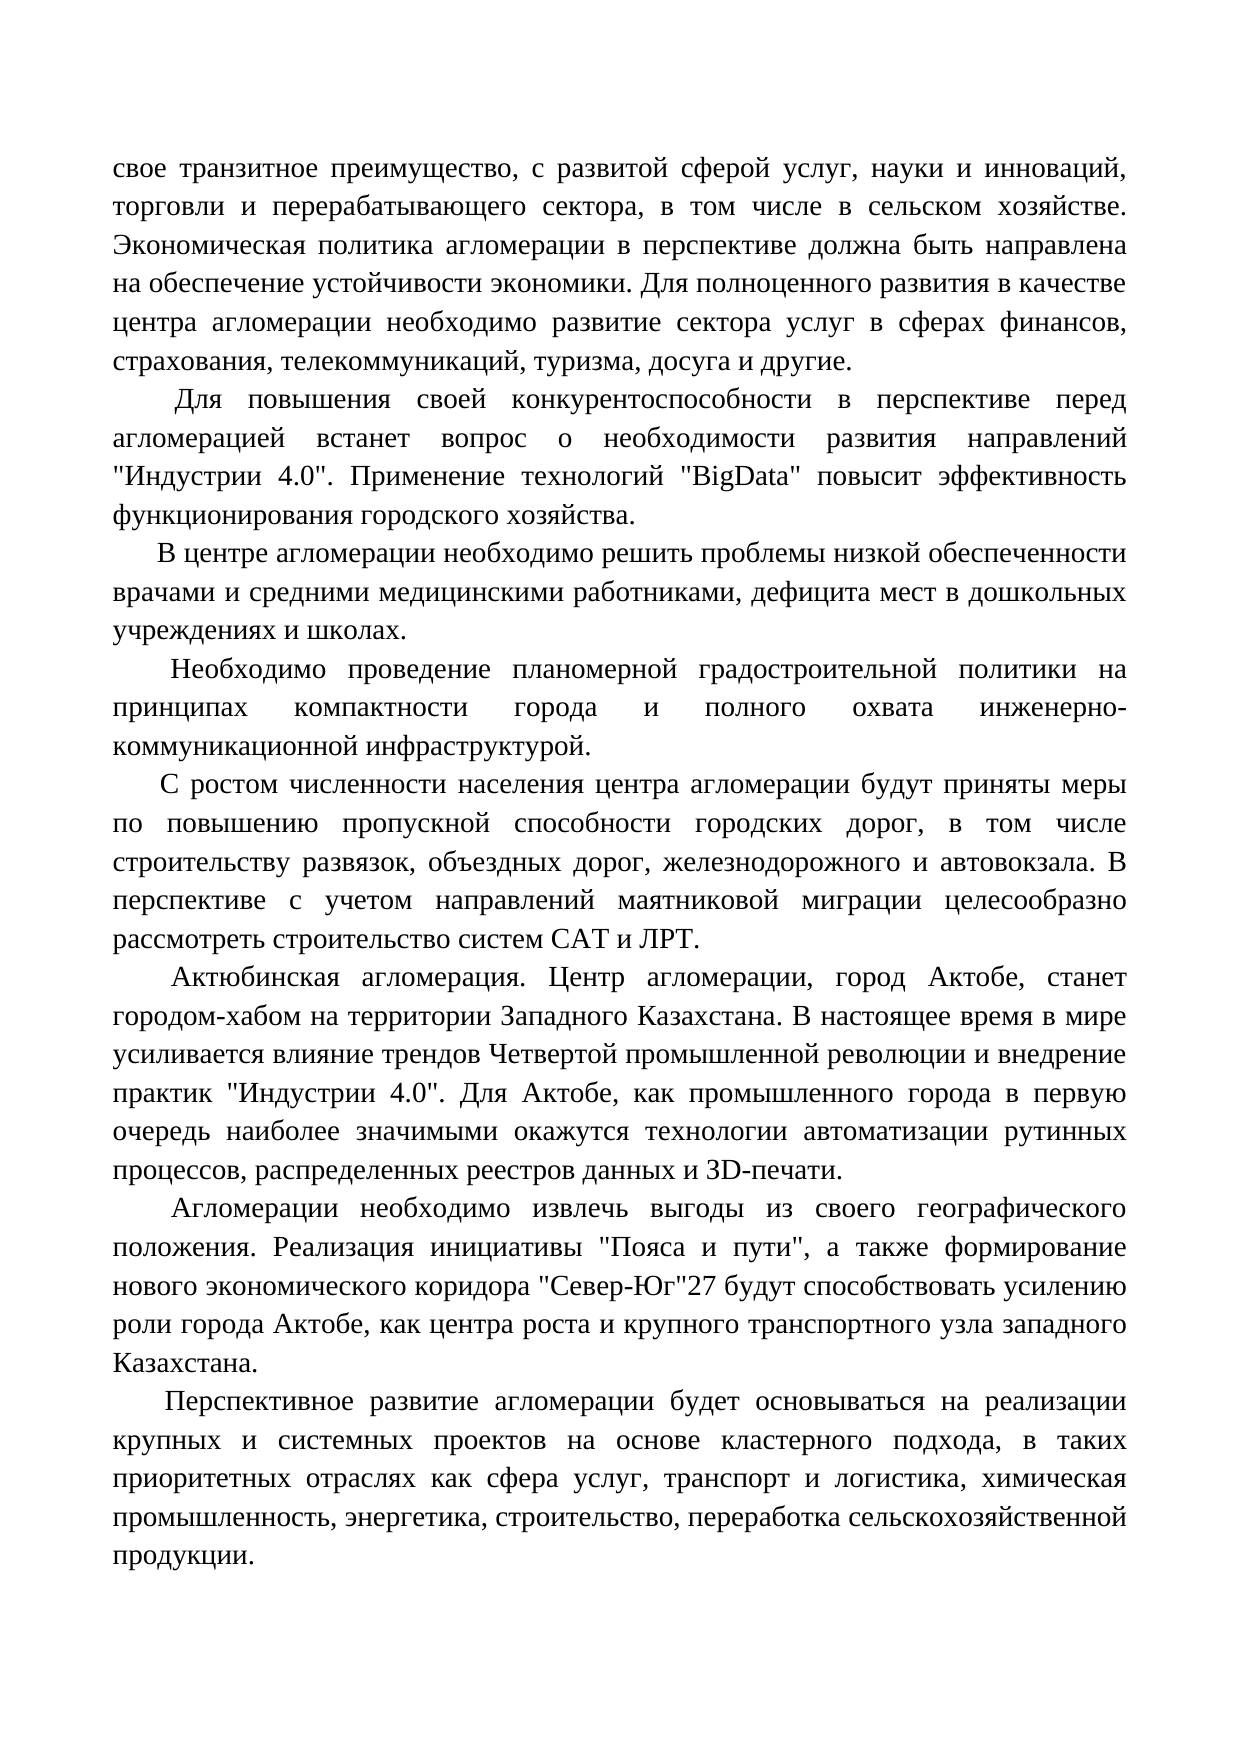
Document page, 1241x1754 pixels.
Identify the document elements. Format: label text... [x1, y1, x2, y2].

text Перспективное развитие агломерации будет основываться на реализации крупных и системных проектов на основе кластерного подхода, в таких приоритетных отраслях как сфера услуг, транспорт и логистика, химическая промышленность, энергетика, строительство, переработка сельскохозяйственной продукции. [112, 1383, 1128, 1571]
text Необходимо проведение планомерной градостроительной политики на принципах компактности города и полного охвата инженерно-коммуникационной инфраструктурой. [112, 651, 1128, 762]
text В центре агломерации необходимо решить проблемы низкой обеспеченности врачами и средними медицинскими работниками, дефицита мест в дошкольных учреждениях и школах. [112, 535, 1128, 646]
text Актюбинская агломерация. Центр агломерации, город Актобе, станет городом-хабом на территории Западного Казахстана. В настоящее время в мире усиливается влияние трендов Четвертой промышленной революции и внедрение практик "Индустрии 4.0". Для Актобе, как промышленного города в первую очередь наиболее значимыми окажутся технологии автоматизации рутинных процессов, распределенных реестров данных и ЗD-печати. [112, 959, 1128, 1186]
text Для повышения своей конкурентоспособности в перспективе перед агломерацией встанет вопрос о необходимости развития направлений "Индустрии 4.0". Применение технологий "BigData" повысит эффективность функционирования городского хозяйства. [112, 381, 1128, 530]
text С ростом численности населения центра агломерации будут приняты меры по повышению пропускной способности городских дорог, в том числе строительству развязок, объездных дорог, железнодорожного и автовокзала. В перспективе с учетом направлений маятниковой миграции целесообразно рассмотреть строительство систем CAT и ЛPT. [112, 767, 1128, 954]
text Агломерации необходимо извлечь выгоды из своего географического положения. Реализация инициативы "Пояса и пути", а также формирование нового экономического коридора "Север-Юг"27 будут способствовать усилению роли города Актобе, как центра роста и крупного транспортного узла западного Казахстана. [112, 1191, 1128, 1378]
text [112, 150, 1128, 376]
